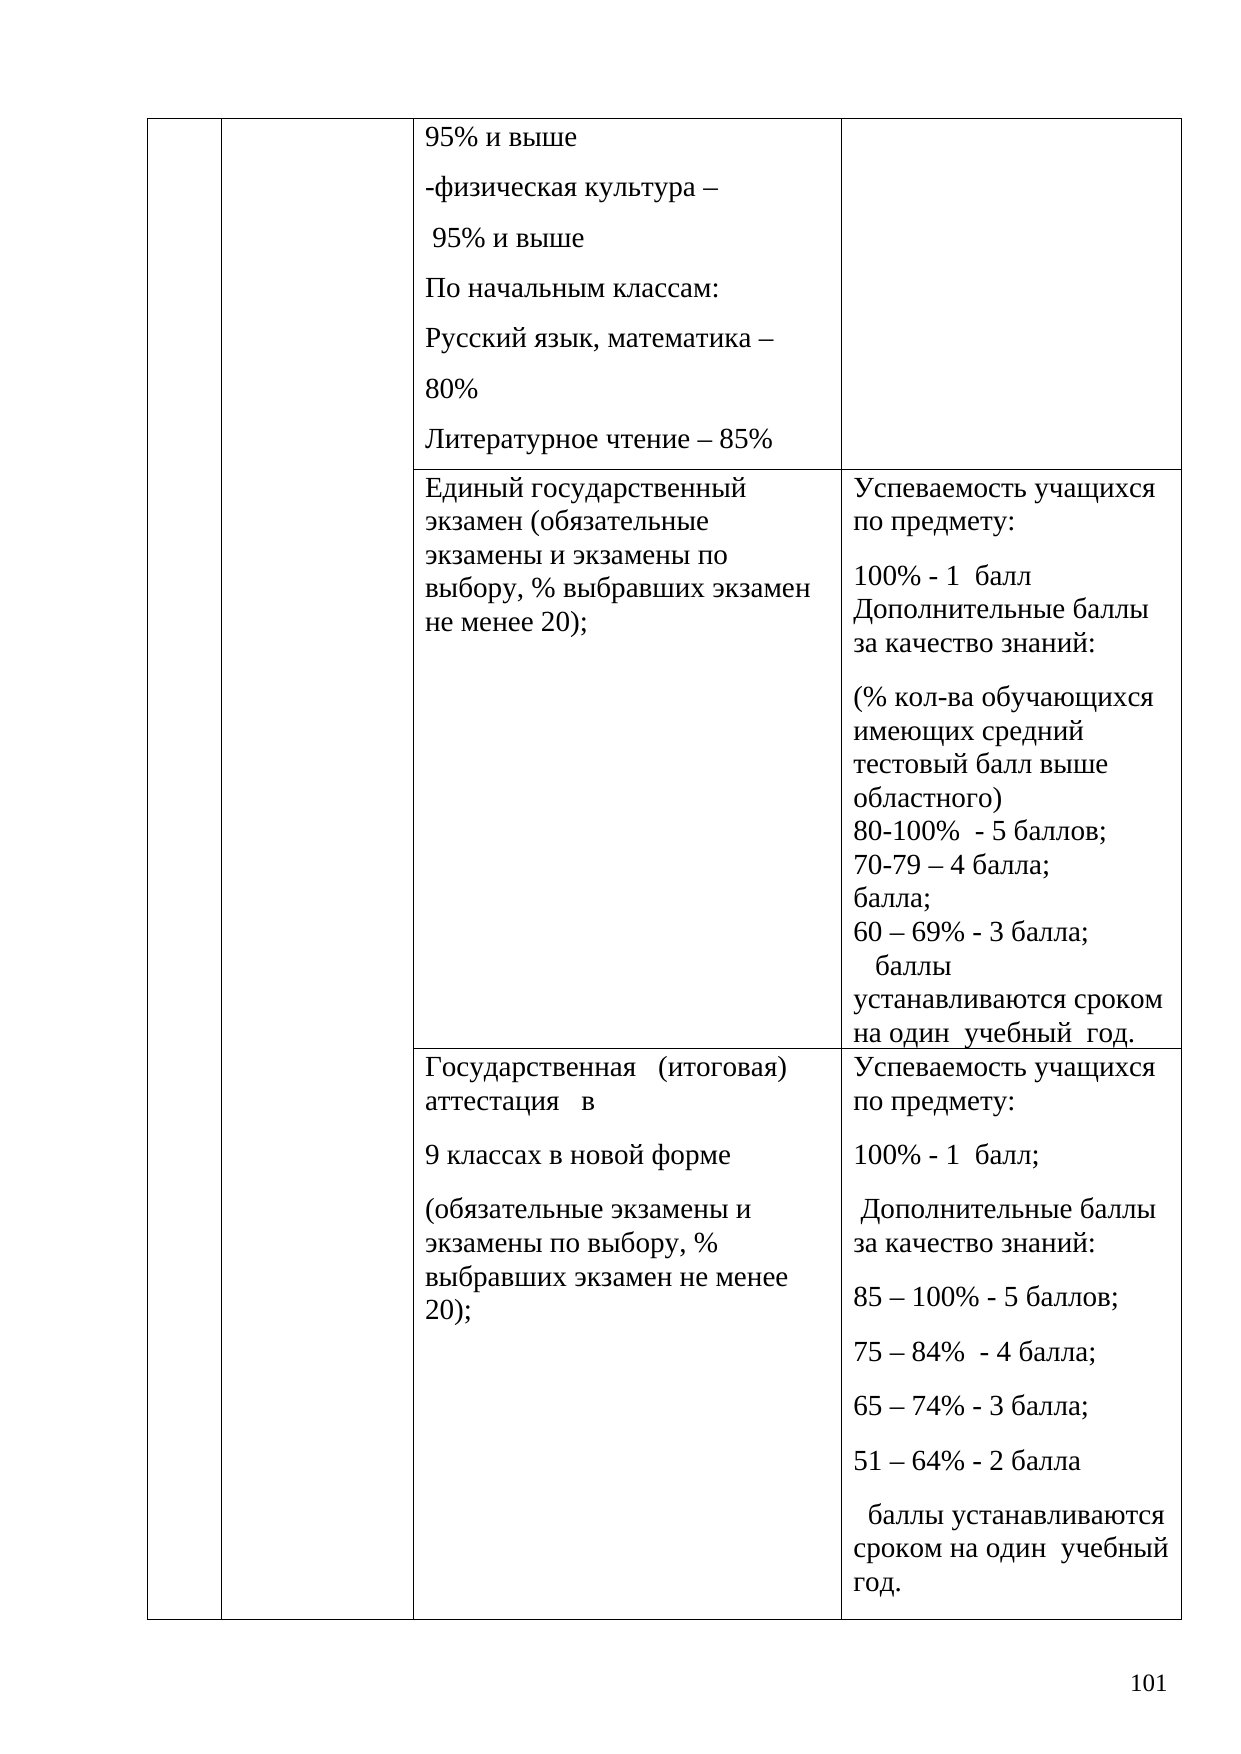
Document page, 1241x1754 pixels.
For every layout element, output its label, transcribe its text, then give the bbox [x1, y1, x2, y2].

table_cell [414, 119, 841, 469]
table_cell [842, 119, 1181, 469]
table_cell Успеваемость учащихся по предмету: 100% - 1 балл; Дополнительные баллы за качество знаний: 85 – 100% - 5 баллов; 75 – 84% - 4 балла; 65 – 74% - 3 балла; 51 – 64% - 2 балла баллы устанавливаются сроком на один учебный год. [842, 1049, 1181, 1618]
table_cell Успеваемость учащихся по предмету: 100% - 1 балл Дополнительные баллы за качество знаний: (% кол-ва обучающихся имеющих средний тестовый балл выше областного) 80-100% - 5 баллов; 70-79 – 4 балла; балла; 60 – 69% - 3 балла; баллы устанавливаются сроком на один учебный год. [842, 470, 1181, 1048]
table_cell Единый государственный экзамен (обязательные экзамены и экзамены по выбору, % выбравших экзамен не менее 20); [414, 470, 841, 1048]
table_cell Государственная (итоговая) аттестация в 9 классах в новой форме (обязательные экзамены и экзамены по выбору, % выбравших экзамен не менее 20); [414, 1049, 841, 1618]
